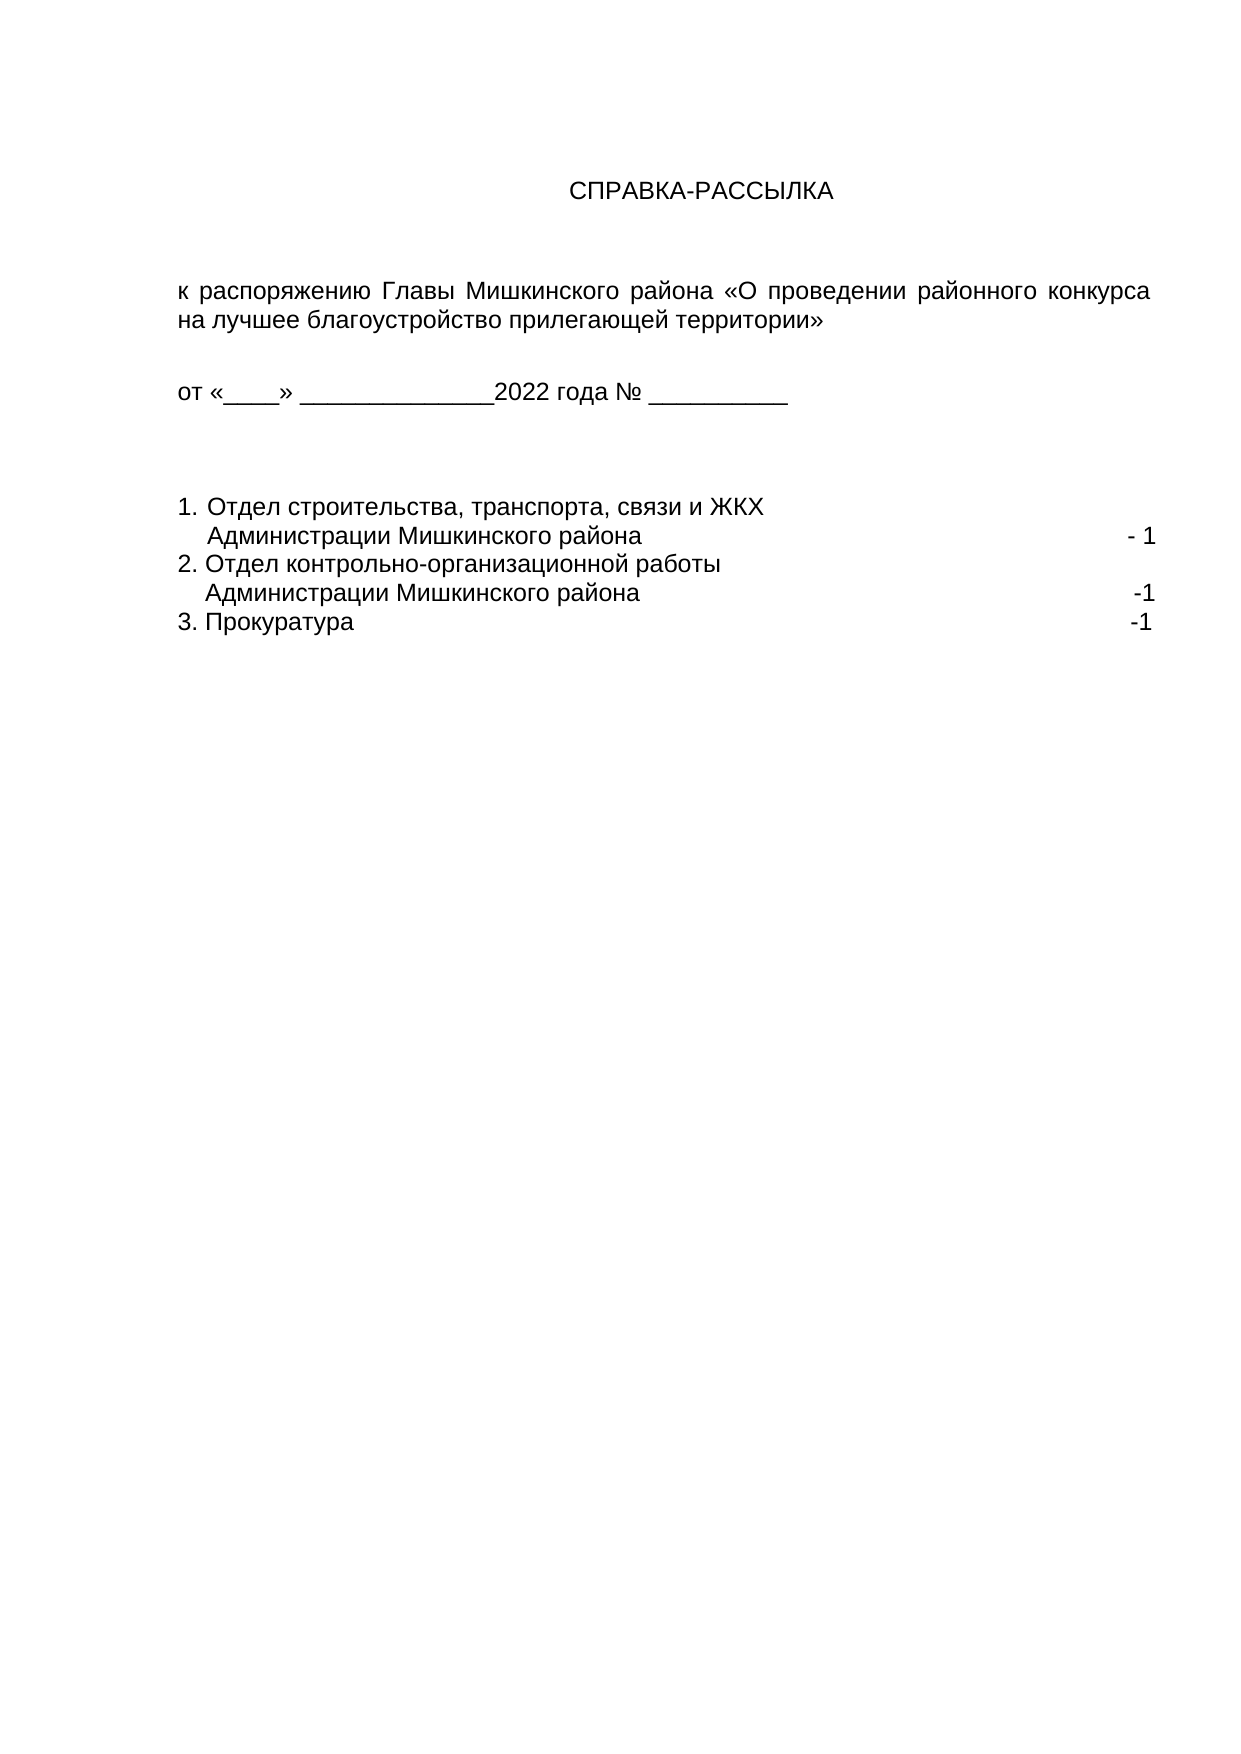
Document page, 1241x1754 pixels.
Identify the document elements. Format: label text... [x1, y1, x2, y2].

table_header Отдел строительства, транспорта, связи и ЖКХ Администрации Мишкинского района - 1 [166, 492, 1208, 549]
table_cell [166, 607, 1208, 1642]
text от «____» ______________2022 года № __________ [177, 377, 1152, 406]
table_cell 2. Отдел контрольно-организационной работы [166, 549, 1208, 578]
table_cell Администрации Мишкинского района -1 [166, 578, 1208, 607]
text к распоряжению Главы Мишкинского района «О проведении районного конкурса на лучшее благоустройство прилегающей территории» [177, 276, 1152, 334]
text СПРАВКА-РАССЫЛКА [177, 176, 1152, 204]
